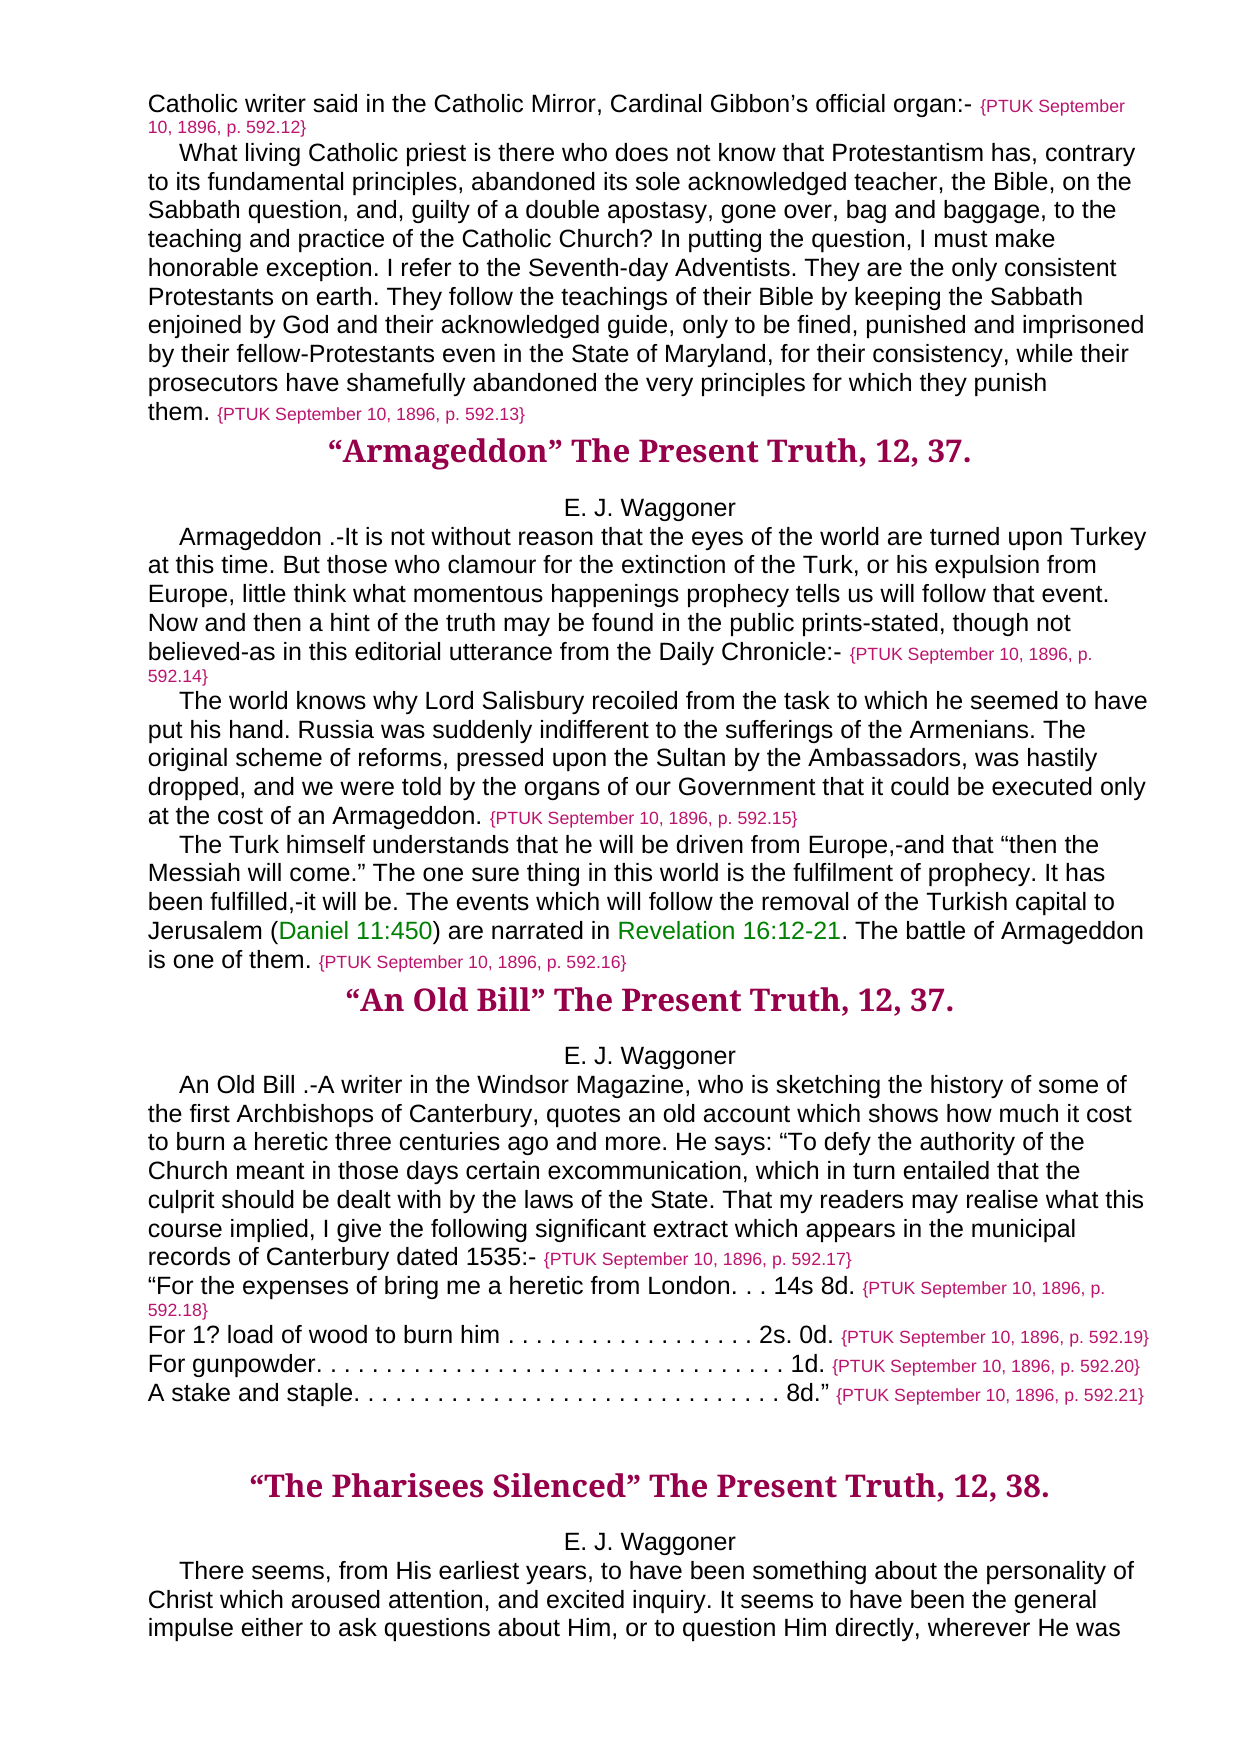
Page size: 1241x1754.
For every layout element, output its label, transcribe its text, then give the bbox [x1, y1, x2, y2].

text A stake and staple. . . . . . . . . . . . . . . . . . . . . . . . . . . . . . . 8d.” {PTUK September 10, 1896, p. 592.21} [148, 1378, 1152, 1406]
text An Old Bill .-A writer in the Windsor Magazine, who is sketching the history of some of the first Archbishops of Canterbury, quotes an old account which shows how much it cost to burn a heretic three centuries ago and more. He says: “To defy the authority of the Church meant in those days certain excommunication, which in turn entailed that the culprit should be dealt with by the laws of the State. That my readers may realise what this course implied, I give the following significant extract which appears in the municipal records of Canterbury dated 1535:- {PTUK September 10, 1896, p. 592.17} [148, 1070, 1152, 1271]
text What living Catholic priest is there who does not know that Protestantism has, contrary to its fundamental principles, abandoned its sole acknowledged teacher, the Bible, on the Sabbath question, and, guilty of a double apostasy, gone over, bag and baggage, to the teaching and practice of the Catholic Church? In putting the question, I must make honorable exception. I refer to the Seventh-day Adventists. They are the only consistent Protestants on earth. They follow the teachings of their Bible by keeping the Sabbath enjoined by God and their acknowledged guide, only to be fined, punished and imprisoned by their fellow-Protestants even in the State of Maryland, for their consistency, while their prosecutors have shamefully abandoned the very principles for which they punish them. {PTUK September 10, 1896, p. 592.13} [148, 138, 1152, 425]
text “Armageddon” The Present Truth, 12, 37. [148, 425, 1152, 472]
text Armageddon .-It is not without reason that the eyes of the world are turned upon Turkey at this time. But those who clamour for the extinction of the Turk, or his expulsion from Europe, little think what momentous happenings prophecy tells us will follow that event. Now and then a hint of the truth may be found in the public prints-stated, though not believed-as in this editorial utterance from the Daily Chronicle:- {PTUK September 10, 1896, p. 592.14} [148, 522, 1152, 686]
text For 1? load of wood to burn him . . . . . . . . . . . . . . . . . . 2s. 0d. {PTUK September 10, 1896, p. 592.19} [148, 1320, 1152, 1349]
text The world knows why Lord Salisbury recoiled from the task to which he seemed to have put his hand. Russia was suddenly indifferent to the sufferings of the Armenians. The original scheme of reforms, pressed upon the Sultan by the Ambassadors, was hastily dropped, and we were told by the organs of our Government that it could be executed only at the cost of an Armageddon. {PTUK September 10, 1896, p. 592.15} [148, 686, 1152, 829]
text “The Pharisees Silenced” The Present Truth, 12, 38. [148, 1459, 1152, 1506]
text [148, 88, 1152, 138]
text “An Old Bill” The Present Truth, 12, 37. [148, 973, 1152, 1020]
text “For the expenses of bring me a heretic from London. . . 14s 8d. {PTUK September 10, 1896, p. 592.18} [148, 1271, 1152, 1320]
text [148, 1556, 1152, 1642]
text The Turk himself understands that he will be driven from Europe,-and that “then the Messiah will come.” The one sure thing in this world is the fulfilment of prophecy. It has been fulfilled,-it will be. The events which will follow the removal of the Turkish capital to Jerusalem (Daniel 11:450) are narrated in Revelation 16:12-21. The battle of Armageddon is one of them. {PTUK September 10, 1896, p. 592.16} [148, 829, 1152, 973]
text For gunpowder. . . . . . . . . . . . . . . . . . . . . . . . . . . . . . . . . . 1d. {PTUK September 10, 1896, p. 592.20} [148, 1349, 1152, 1378]
text E. J. Waggoner [148, 1527, 1152, 1556]
text E. J. Waggoner [148, 493, 1152, 522]
text E. J. Waggoner [148, 1041, 1152, 1070]
